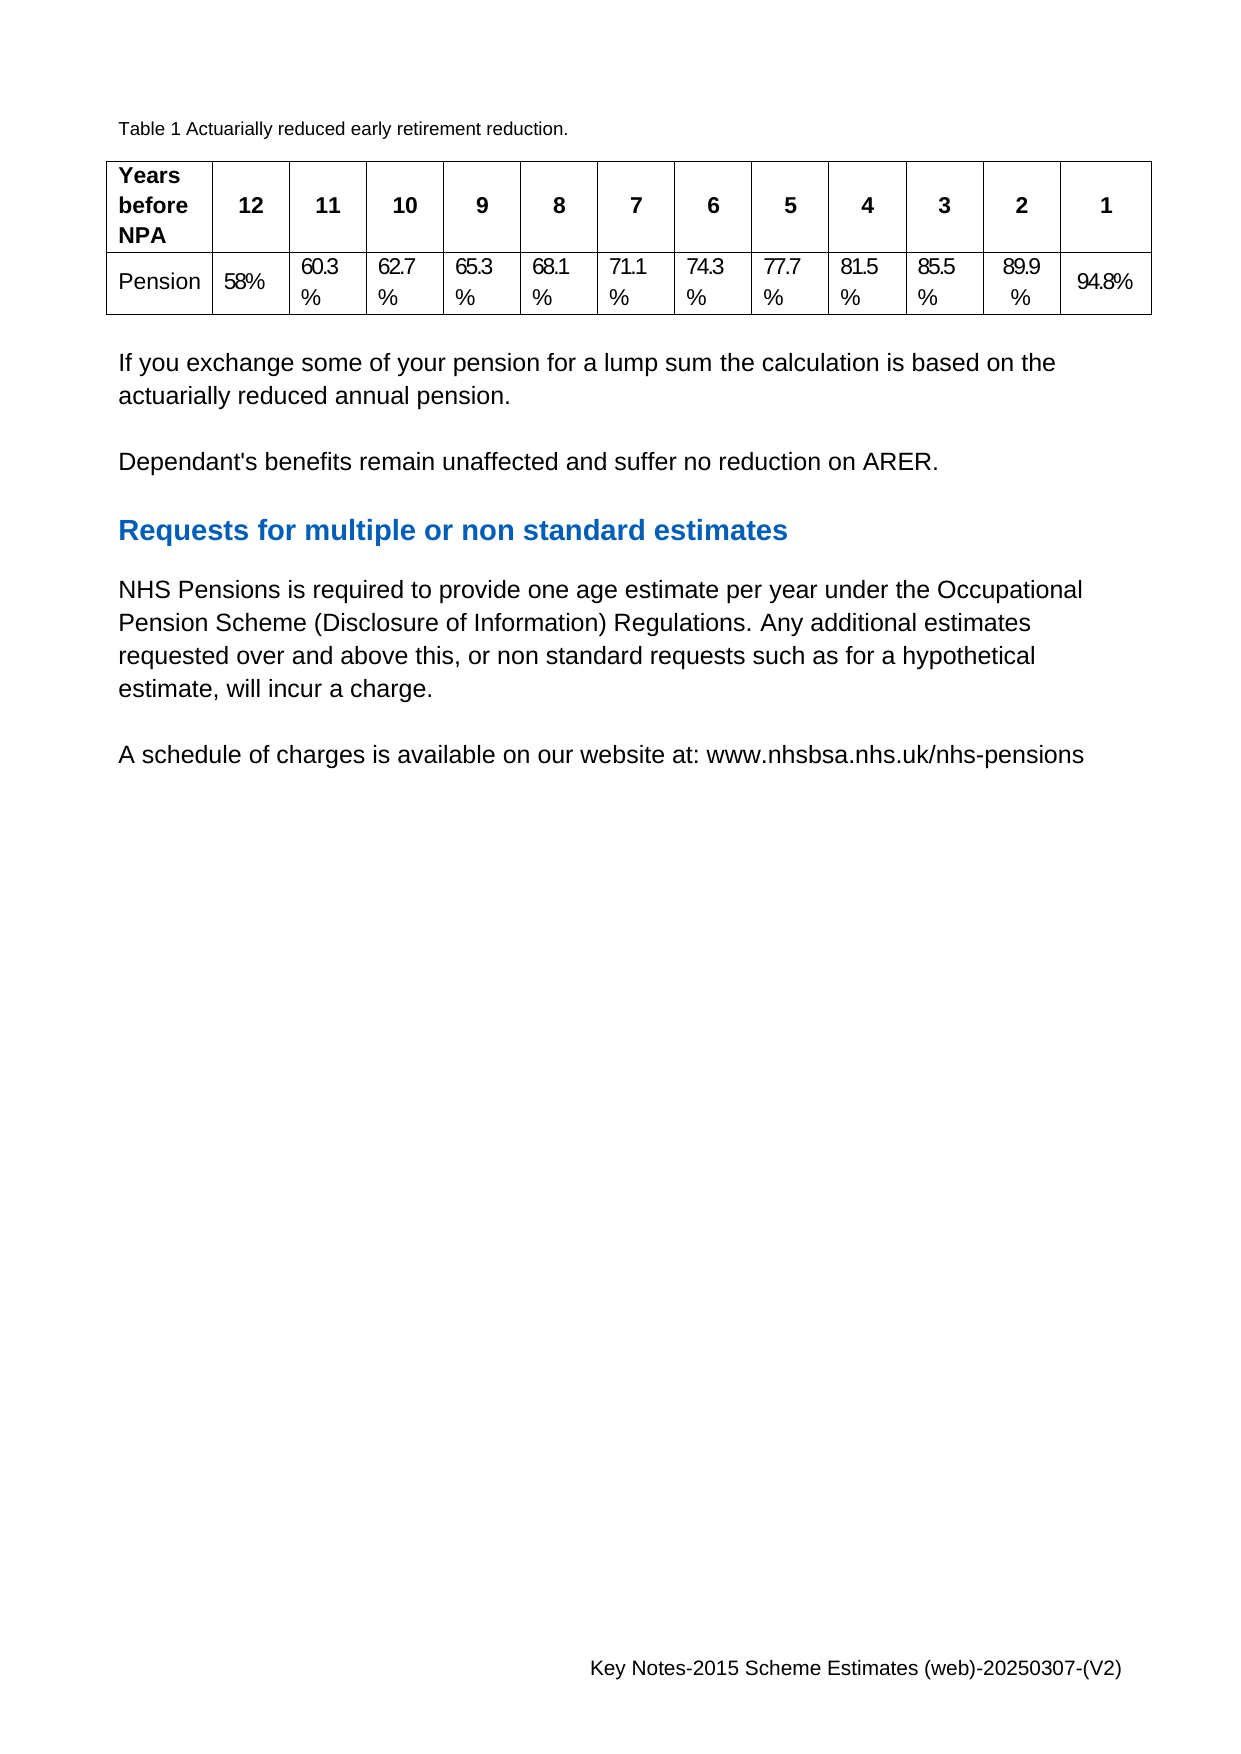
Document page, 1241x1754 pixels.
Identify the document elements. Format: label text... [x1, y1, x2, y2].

table_cell Pension [107, 253, 212, 314]
text If you exchange some of your pension for a lump sum the calculation is based on the actuarially reduced annual pension. [118, 348, 1122, 409]
text A schedule of charges is available on our website at: www.nhsbsa.nhs.uk/nhs-pensions [118, 740, 1122, 769]
table_cell 77.7% [752, 253, 828, 314]
table_header 7 [598, 162, 674, 252]
table_header Years before NPA [107, 162, 212, 252]
table_cell 62.7% [367, 253, 443, 314]
text Dependant's benefits remain unaffected and suffer no reduction on ARER. [118, 447, 1122, 476]
text Table 1 Actuarially reduced early retirement reduction. [118, 118, 1122, 140]
table_cell 85.5% [907, 253, 983, 314]
table_cell 68.1% [521, 253, 597, 314]
table_header 5 [752, 162, 828, 252]
table_header 6 [675, 162, 751, 252]
table_cell 94.8% [1061, 253, 1151, 314]
table_cell 58% [213, 253, 289, 314]
table_cell 65.3% [444, 253, 520, 314]
table_header 2 [984, 162, 1060, 252]
table_cell 81.5% [829, 253, 906, 314]
table_cell 89.9% [984, 253, 1060, 314]
table_header 11 [290, 162, 366, 252]
table_header 1 [1061, 162, 1151, 252]
table_cell 60.3% [290, 253, 366, 314]
table_header 9 [444, 162, 520, 252]
table_header 10 [367, 162, 443, 252]
table_cell 74.3% [675, 253, 751, 314]
subtitle Requests for multiple or non standard estimates [118, 513, 1122, 546]
table_cell 71.1% [598, 253, 674, 314]
table_header 4 [829, 162, 906, 252]
table_header 12 [213, 162, 289, 252]
table_header 3 [907, 162, 983, 252]
text NHS Pensions is required to provide one age estimate per year under the Occupational Pension Scheme (Disclosure of Information) Regulations. Any additional estimates requested over and above this, or non standard requests such as for a hypothetical estimate, will incur a charge. [118, 575, 1122, 703]
table_header 8 [521, 162, 597, 252]
